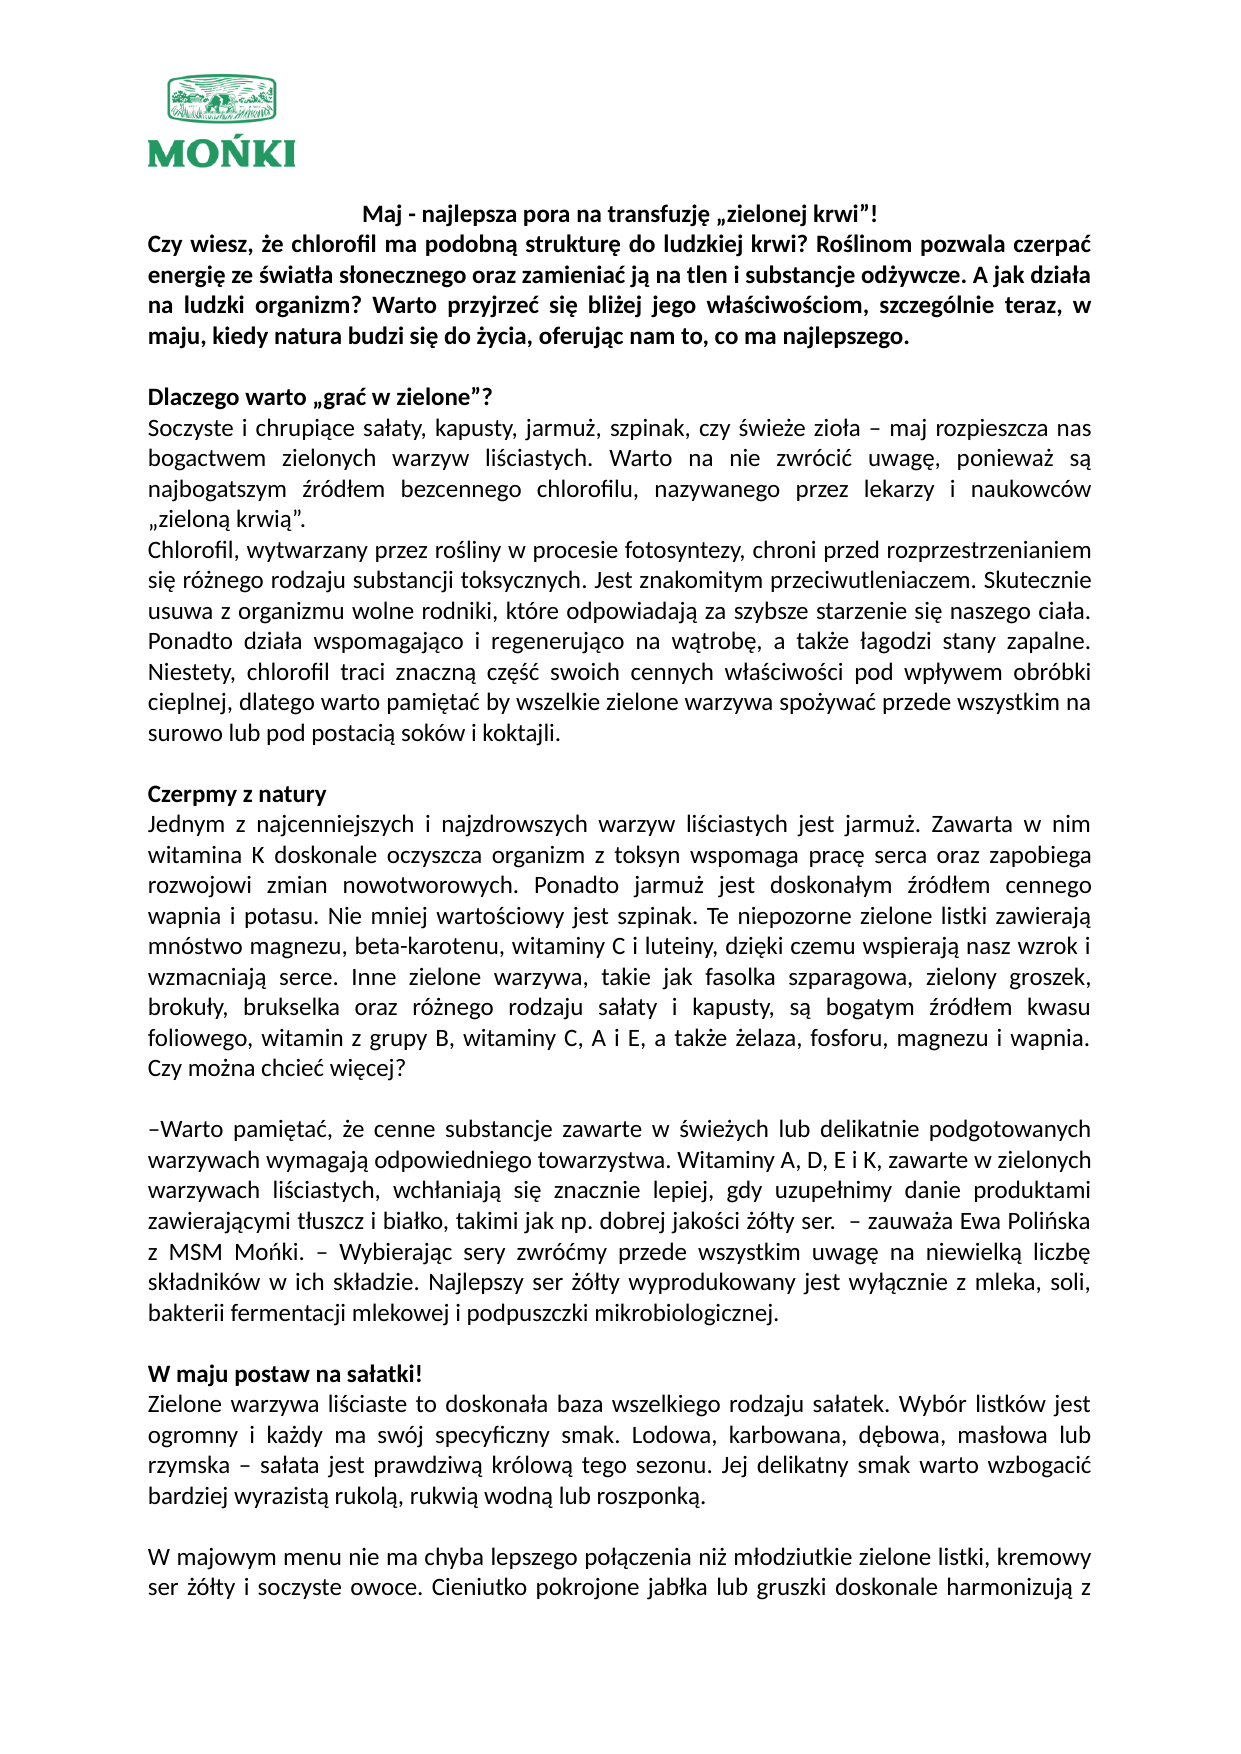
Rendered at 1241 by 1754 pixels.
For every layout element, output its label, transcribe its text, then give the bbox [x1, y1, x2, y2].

text Soczyste i chrupiące sałaty, kapusty, jarmuż, szpinak, czy świeże zioła – maj rozpieszcza nas bogactwem zielonych warzyw liściastych. Warto na nie zwrócić uwagę, ponieważ są najbogatszym źródłem bezcennego chlorofilu, nazywanego przez lekarzy i naukowców „zieloną krwią”. [148, 412, 1093, 534]
picture [147, 73, 296, 168]
text W maju postaw na sałatki! [148, 1358, 1093, 1388]
text Dlaczego warto „grać w zielone”? [148, 381, 1093, 412]
text Czy wiesz, że chlorofil ma podobną strukturę do ludzkiej krwi? Roślinom pozwala czerpać energię ze światła słonecznego oraz zamieniać ją na tlen i substancje odżywcze. A jak działa na ludzki organizm? Warto przyjrzeć się bliżej jego właściwościom, szczególnie teraz, w maju, kiedy natura budzi się do życia, oferując nam to, co ma najlepszego. [148, 228, 1093, 351]
text Zielone warzywa liściaste to doskonała baza wszelkiego rodzaju sałatek. Wybór listków jest ogromny i każdy ma swój specyficzny smak. Lodowa, karbowana, dębowa, masłowa lub rzymska – sałata jest prawdziwą królową tego sezonu. Jej delikatny smak warto wzbogacić bardziej wyrazistą rukolą, rukwią wodną lub roszponką. [148, 1388, 1093, 1510]
text Chlorofil, wytwarzany przez rośliny w procesie fotosyntezy, chroni przed rozprzestrzenianiem się różnego rodzaju substancji toksycznych. Jest znakomitym przeciwutleniaczem. Skutecznie usuwa z organizmu wolne rodniki, które odpowiadają za szybsze starzenie się naszego ciała. Ponadto działa wspomagająco i regenerująco na wątrobę, a także łagodzi stany zapalne. Niestety, chlorofil traci znaczną część swoich cennych właściwości pod wpływem obróbki cieplnej, dlatego warto pamiętać by wszelkie zielone warzywa spożywać przede wszystkim na surowo lub pod postacią soków i koktajli. [148, 534, 1093, 747]
text –Warto pamiętać, że cenne substancje zawarte w świeżych lub delikatnie podgotowanych warzywach wymagają odpowiedniego towarzystwa. Witaminy A, D, E i K, zawarte w zielonych warzywach liściastych, wchłaniają się znacznie lepiej, gdy uzupełnimy danie produktami zawierającymi tłuszcz i białko, takimi jak np. dobrej jakości żółty ser. – zauważa Ewa Polińska z MSM Mońki. – Wybierając sery zwróćmy przede wszystkim uwagę na niewielką liczbę składników w ich składzie. Najlepszy ser żółty wyprodukowany jest wyłącznie z mleka, soli, bakterii fermentacji mlekowej i podpuszczki mikrobiologicznej. [148, 1114, 1093, 1327]
text Czerpmy z natury [148, 778, 1093, 808]
text Jednym z najcenniejszych i najzdrowszych warzyw liściastych jest jarmuż. Zawarta w nim witamina K doskonale oczyszcza organizm z toksyn wspomaga pracę serca oraz zapobiega rozwojowi zmian nowotworowych. Ponadto jarmuż jest doskonałym źródłem cennego wapnia i potasu. Nie mniej wartościowy jest szpinak. Te niepozorne zielone listki zawierają mnóstwo magnezu, beta-karotenu, witaminy C i luteiny, dzięki czemu wspierają nasz wzrok i wzmacniają serce. Inne zielone warzywa, takie jak fasolka szparagowa, zielony groszek, brokuły, brukselka oraz różnego rodzaju sałaty i kapusty, są bogatym źródłem kwasu foliowego, witamin z grupy B, witaminy C, A i E, a także żelaza, fosforu, magnezu i wapnia. Czy można chcieć więcej? [148, 808, 1093, 1083]
text Maj - najlepsza pora na transfuzję „zielonej krwi”! [148, 198, 1093, 228]
